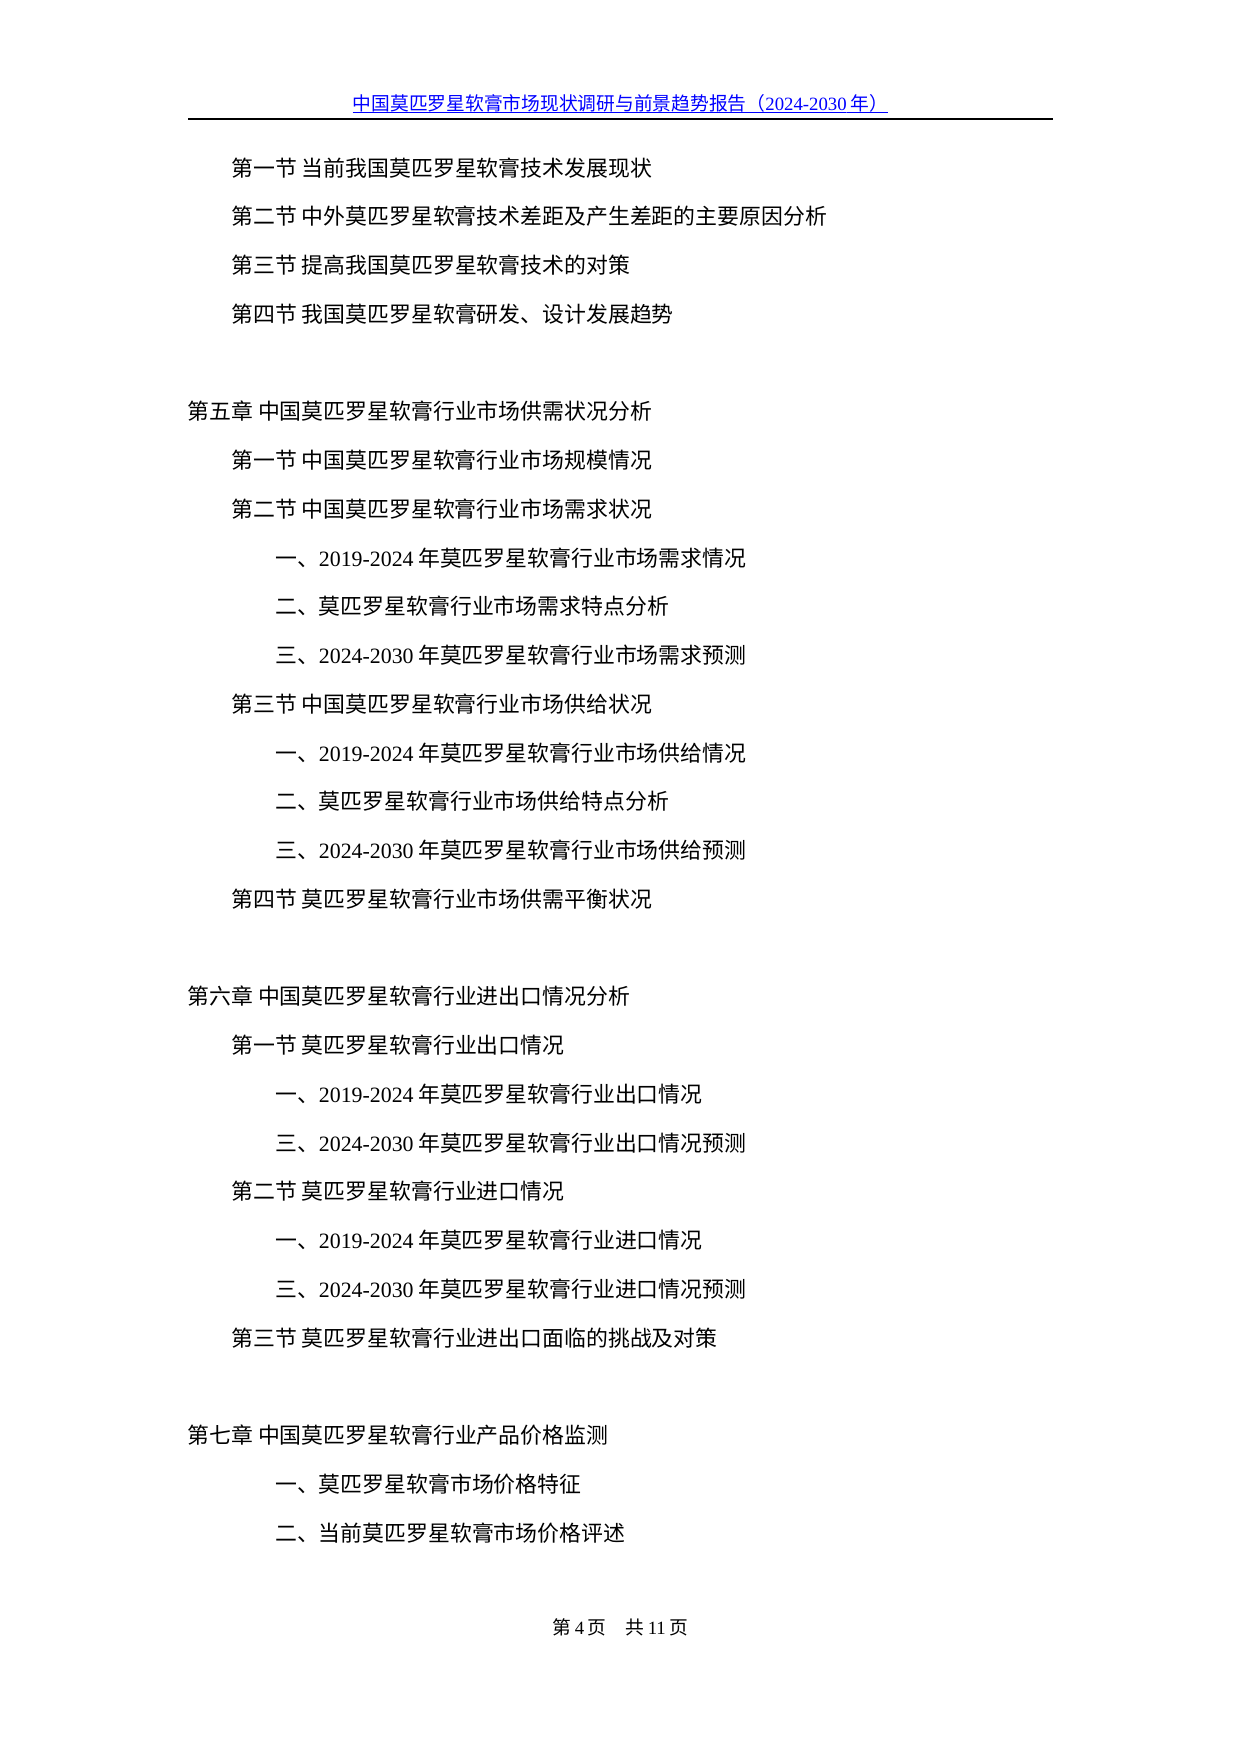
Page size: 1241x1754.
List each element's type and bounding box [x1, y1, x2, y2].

text [187, 150, 1053, 1548]
